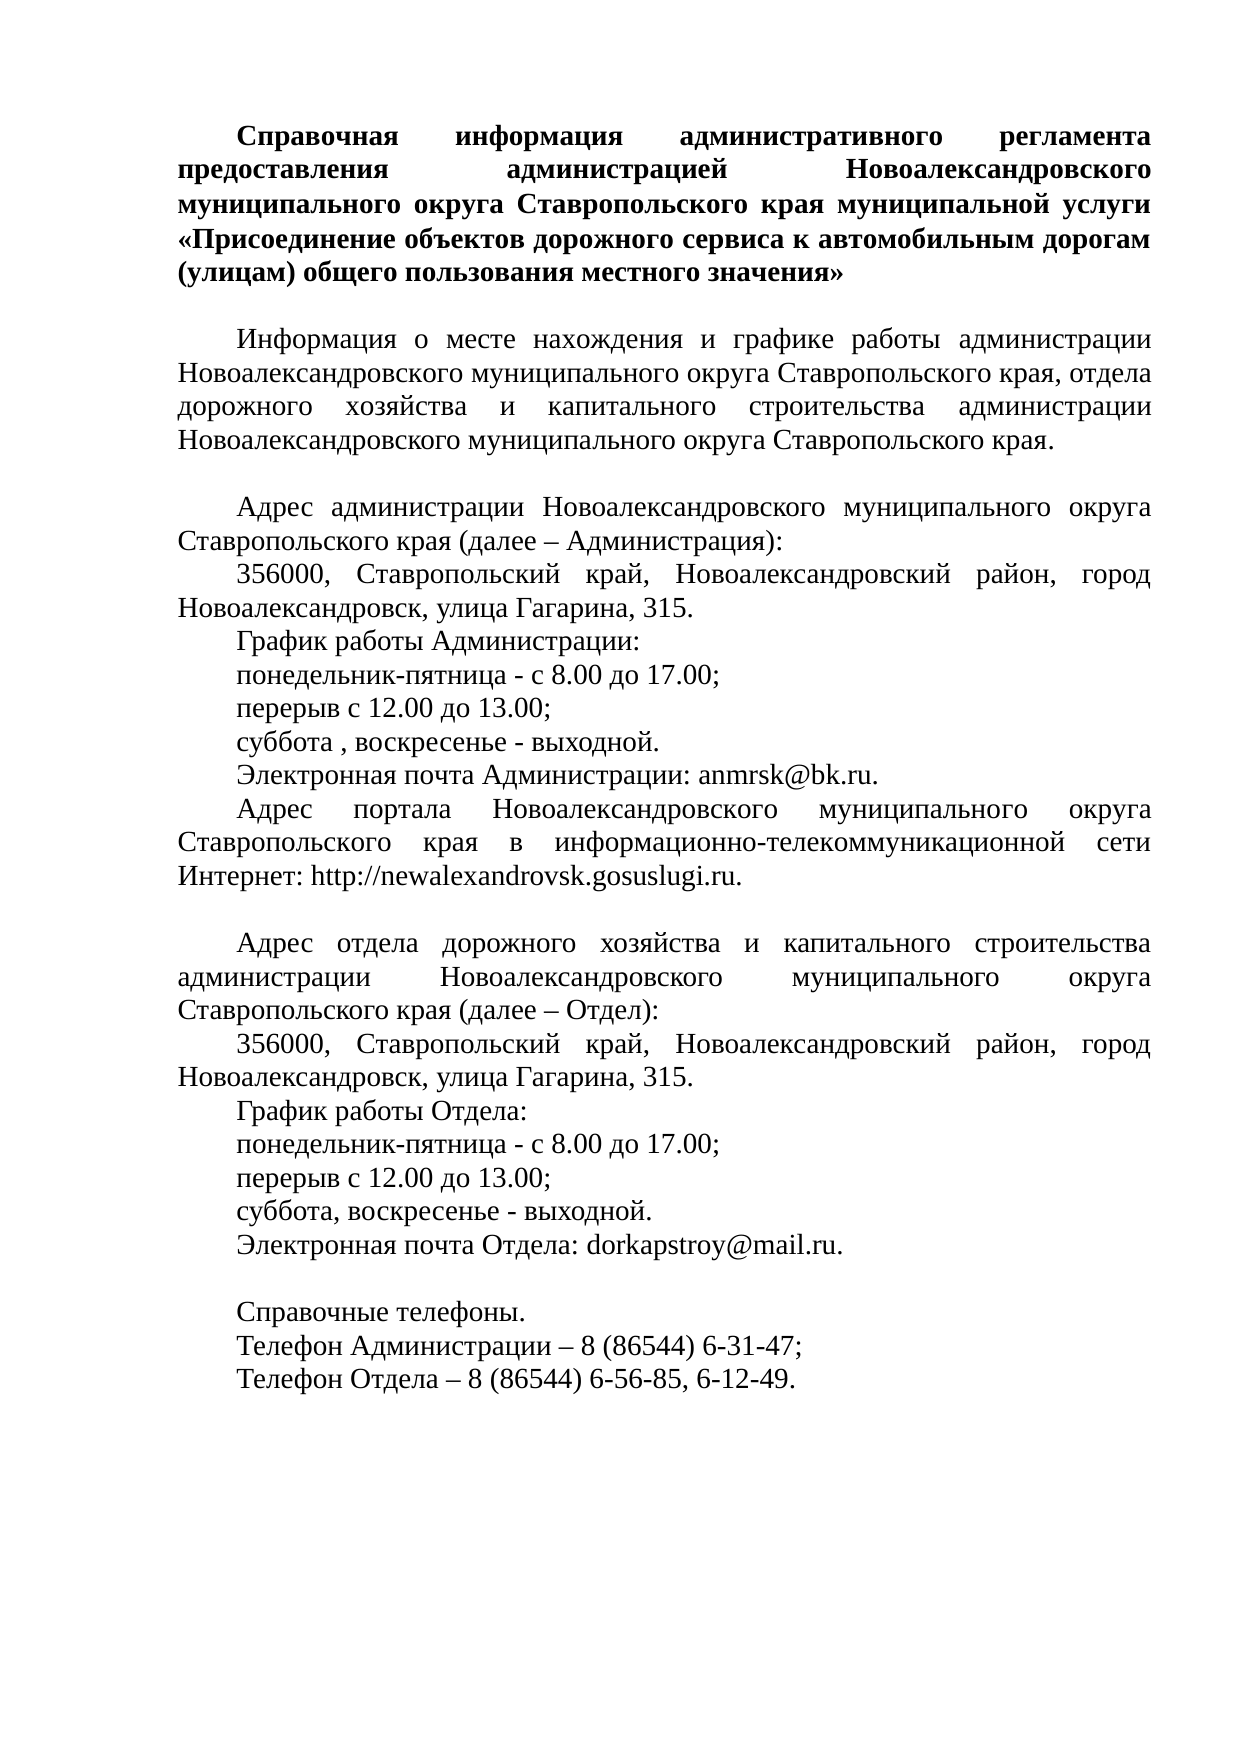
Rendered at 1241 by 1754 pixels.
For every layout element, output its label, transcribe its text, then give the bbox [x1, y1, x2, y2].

text Справочные телефоны. [177, 1294, 1152, 1328]
text понедельник-пятница - с 8.00 до 17.00; [177, 657, 1152, 690]
text Телефон Отдела – 8 (86544) 6-56-85, 6-12-49. [177, 1361, 1152, 1395]
text Адрес отдела дорожного хозяйства и капитального строительства администрации Новоалександровского муниципального округа Ставропольского края (далее – Отдел): [177, 925, 1152, 1026]
text Телефон Администрации – 8 (86544) 6-31-47; [177, 1328, 1152, 1361]
text Электронная почта Отдела: dorkapstroy@mail.ru. [177, 1227, 1152, 1261]
text График работы Отдела: [177, 1093, 1152, 1126]
text понедельник-пятница - с 8.00 до 17.00; [177, 1126, 1152, 1160]
text Информация о месте нахождения и графике работы администрации Новоалександровского муниципального округа Ставропольского края, отдела дорожного хозяйства и капитального строительства администрации Новоалександровского муниципального округа Ставропольского края. [177, 321, 1152, 456]
text Электронная почта Администрации: anmrsk@bk.ru. [177, 757, 1152, 791]
text перерыв с 12.00 до 13.00; [177, 1160, 1152, 1193]
text График работы Администрации: [177, 623, 1152, 657]
text суббота, воскресенье - выходной. [177, 1193, 1152, 1227]
text Адрес администрации Новоалександровского муниципального округа Ставропольского края (далее – Администрация): [177, 489, 1152, 556]
text перерыв с 12.00 до 13.00; [177, 690, 1152, 724]
text Справочная информация административного регламента предоставления администрацией Новоалександровского муниципального округа Ставропольского края муниципальной услуги «Присоединение объектов дорожного сервиса к автомобильным дорогам (улицам) общего пользования местного значения» [177, 118, 1152, 288]
text 356000, Ставропольский край, Новоалександровский район, город Новоалександровск, улица Гагарина, 315. [177, 1026, 1152, 1093]
text 356000, Ставропольский край, Новоалександровский район, город Новоалександровск, улица Гагарина, 315. [177, 556, 1152, 623]
text Адрес портала Новоалександровского муниципального округа Ставропольского края в информационно-телекоммуникационной сети Интернет: http://newalexandrovsk.gosuslugi.ru. [177, 791, 1152, 892]
text суббота , воскресенье - выходной. [177, 724, 1152, 757]
